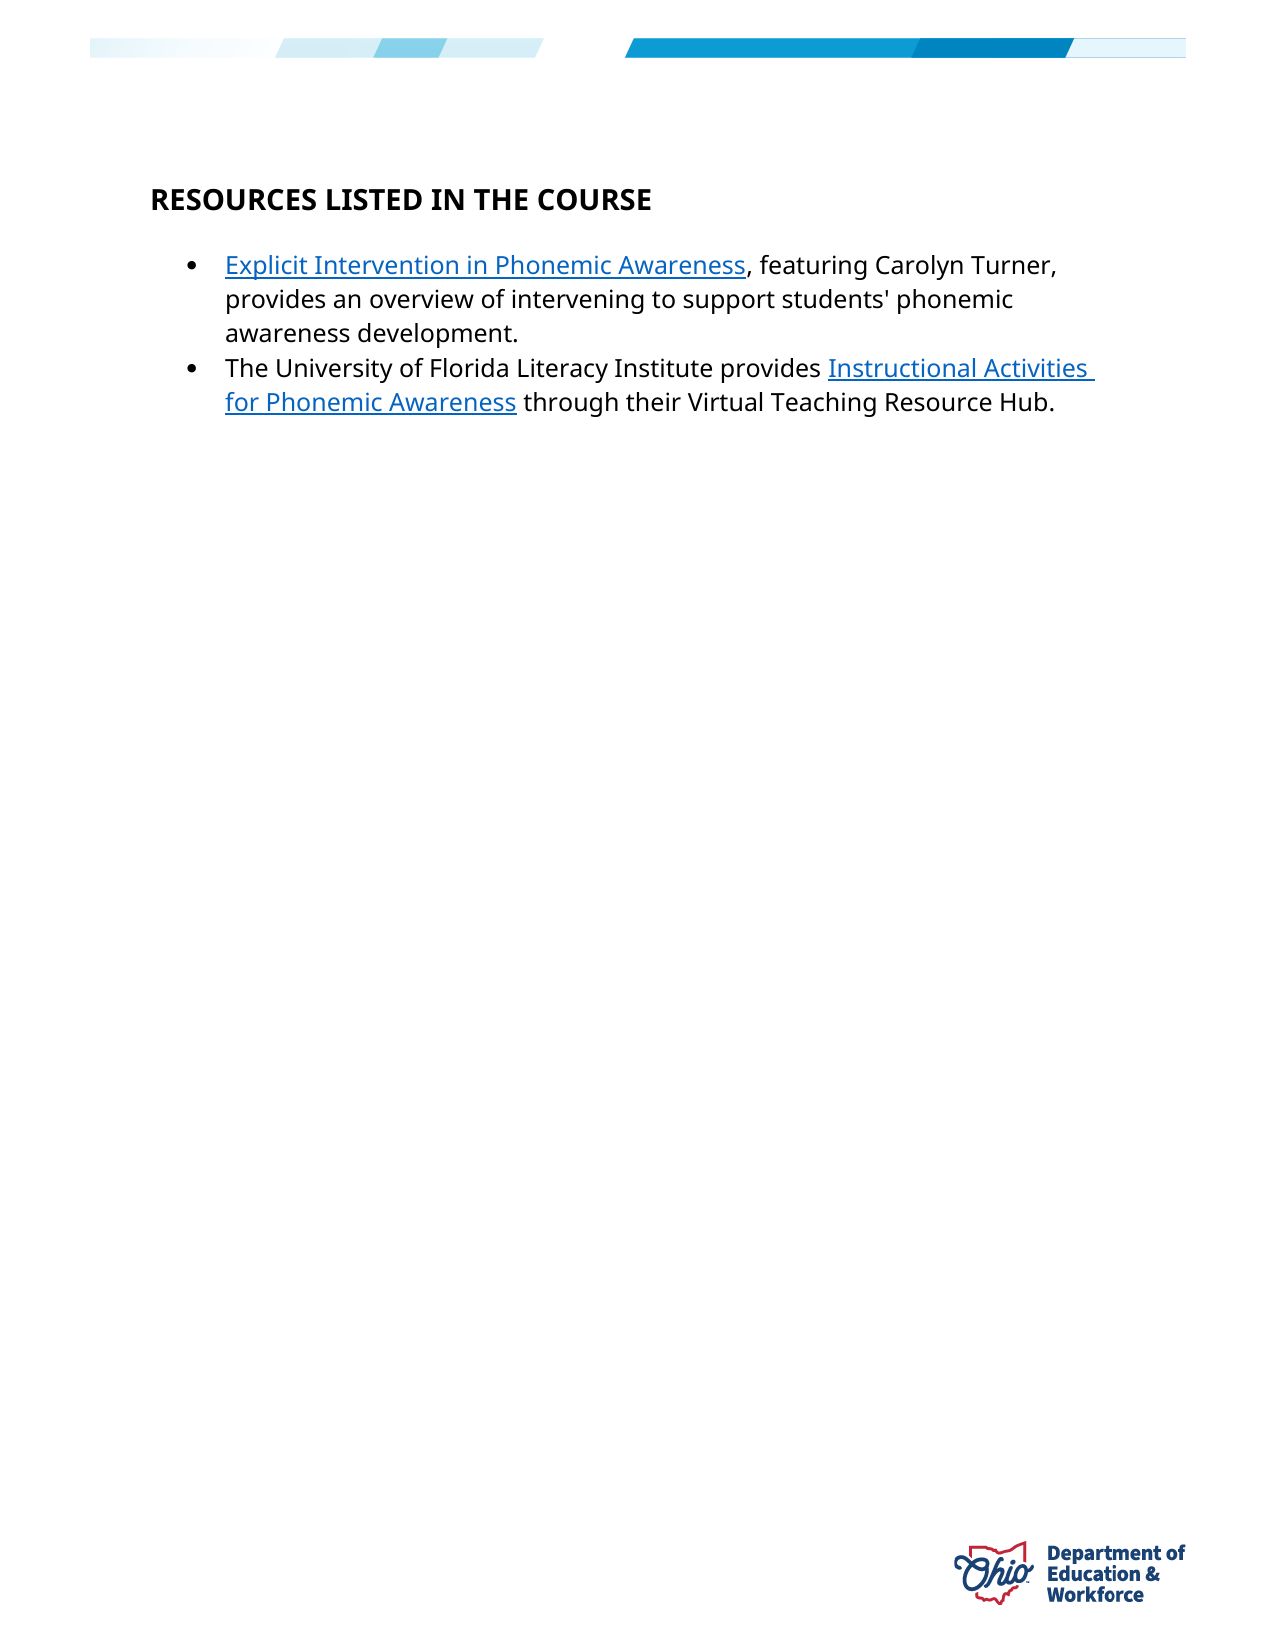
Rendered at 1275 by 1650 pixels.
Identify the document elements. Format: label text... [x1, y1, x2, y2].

text RESOURCES LISTED IN THE COURSE [150, 179, 1125, 219]
list Explicit Intervention in Phonemic Awareness, featuring Carolyn Turner, provides an overview of intervening to support students' phonemic awareness development. [187, 248, 1125, 350]
list The University of Florida Literacy Institute provides Instructional Activities for Phonemic Awareness through their Virtual Teaching Resource Hub. [187, 350, 1125, 418]
picture [4, 5, 1271, 1643]
